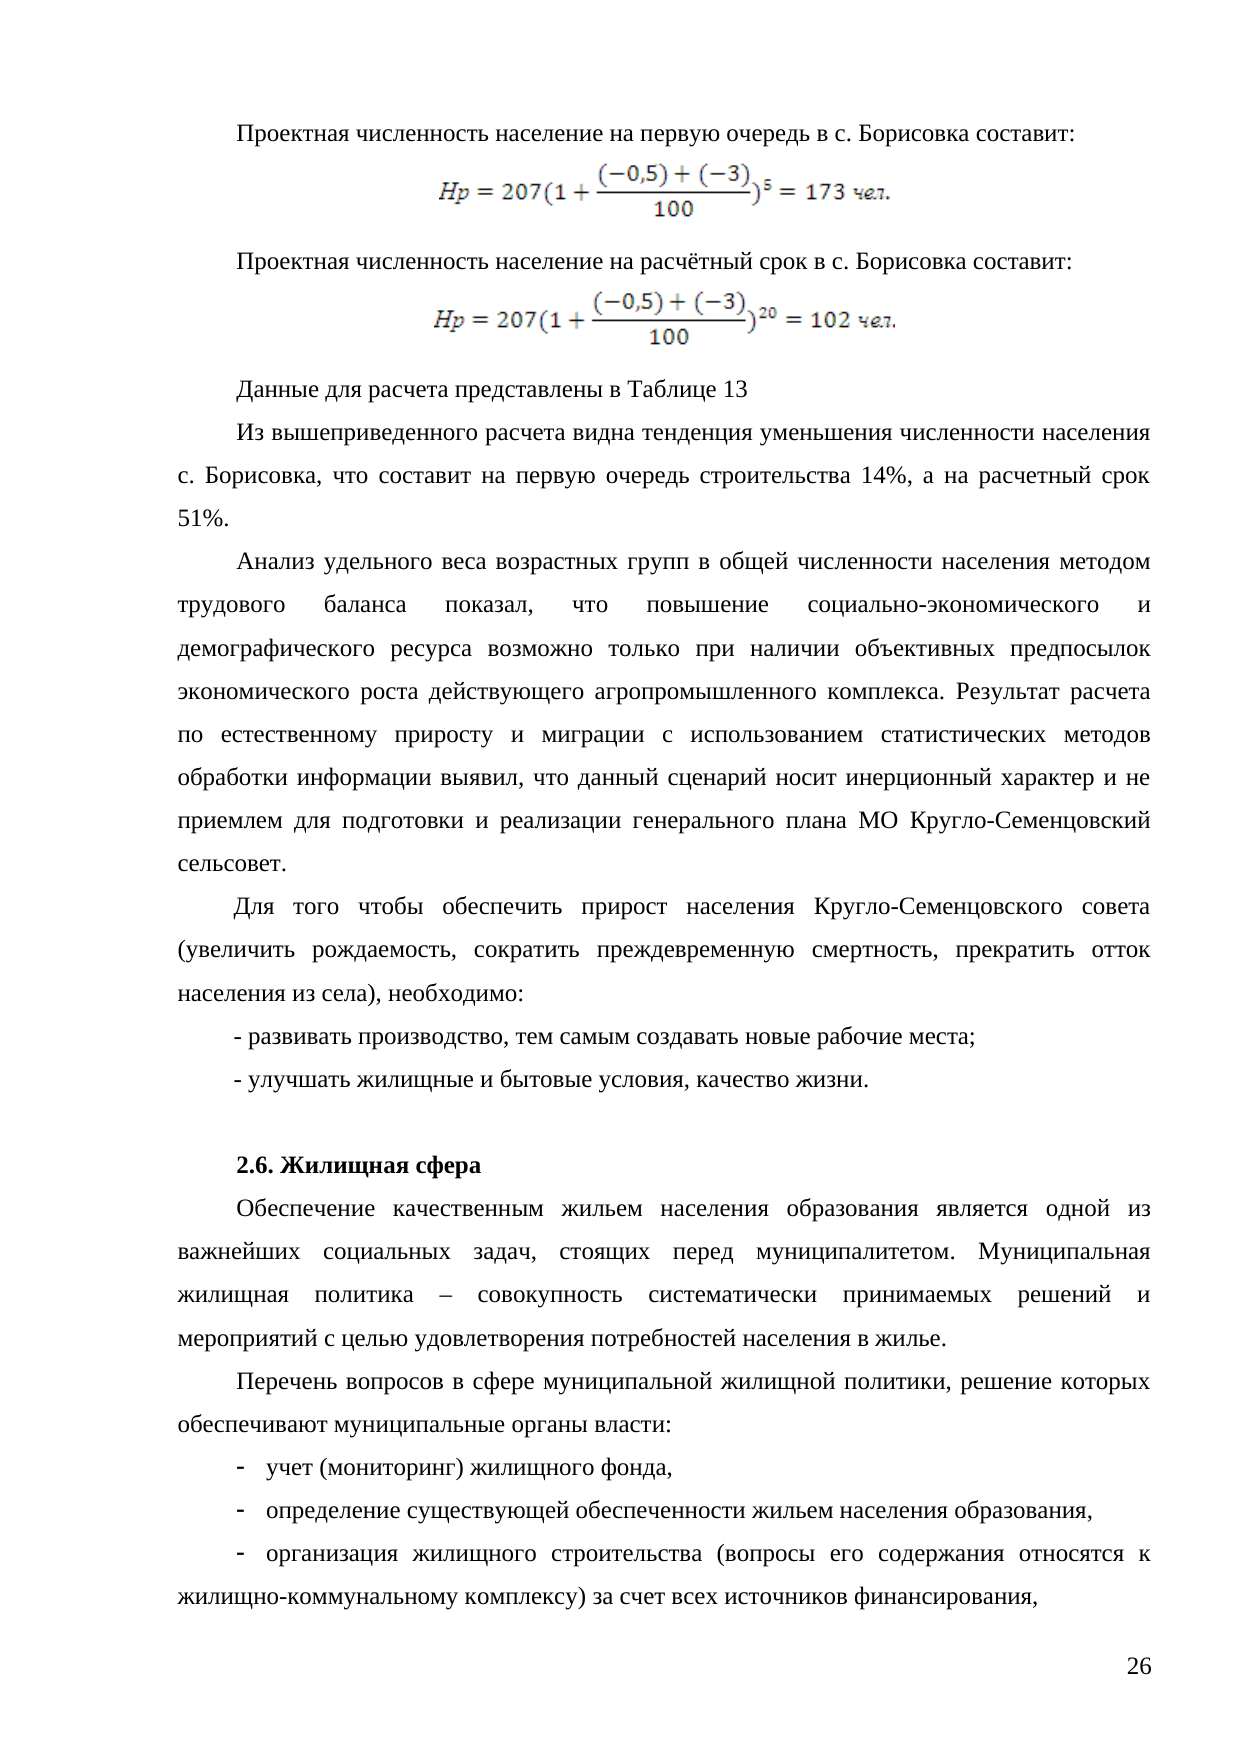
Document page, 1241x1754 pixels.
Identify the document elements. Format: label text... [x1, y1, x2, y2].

text - улучшать жилищные и бытовые условия, качество жизни. [177, 1064, 1152, 1093]
list определение существующей обеспеченности жильем населения образования, [177, 1495, 1152, 1524]
text Для того чтобы обеспечить прирост населения Кругло-Семенцовского совета (увеличить рождаемость, сократить преждевременную смертность, прекратить отток населения из села), необходимо: [177, 891, 1152, 1006]
picture [439, 161, 890, 232]
list учет (мониторинг) жилищного фонда, [177, 1452, 1152, 1481]
text Проектная численность население на расчётный срок в с. Борисовка составит: [177, 246, 1152, 275]
text Обеспечение качественным жильем населения образования является одной из важнейших социальных задач, стоящих перед муниципалитетом. Муниципальная жилищная политика – совокупность систематически принимаемых решений и мероприятий с целью удовлетворения потребностей населения в жилье. [177, 1193, 1152, 1351]
list организация жилищного строительства (вопросы его содержания относятся к жилищно-коммунальному комплексу) за счет всех источников финансирования, [177, 1538, 1152, 1610]
text - развивать производство, тем самым создавать новые рабочие места; [177, 1021, 1152, 1049]
text Проектная численность население на первую очередь в с. Борисовка составит: [177, 118, 1152, 147]
picture [434, 289, 895, 360]
text Из вышеприведенного расчета видна тенденция уменьшения численности населения с. Борисовка, что составит на первую очередь строительства 14%, а на расчетный срок 51%. [177, 417, 1152, 532]
text Анализ удельного веса возрастных групп в общей численности населения методом трудового баланса показал, что повышение социально-экономического и демографического ресурса возможно только при наличии объективных предпосылок экономического роста действующего агропромышленного комплекса. Результат расчета по естественному приросту и миграции с использованием статистических методов обработки информации выявил, что данный сценарий носит инерционный характер и не приемлем для подготовки и реализации генерального плана МО Кругло-Семенцовский сельсовет. [177, 546, 1152, 877]
text Перечень вопросов в сфере муниципальной жилищной политики, решение которых обеспечивают муниципальные органы власти: [177, 1366, 1152, 1438]
text 2.6. Жилищная сфера [177, 1150, 1152, 1179]
text Данные для расчета представлены в Таблице 13 [177, 374, 1152, 403]
